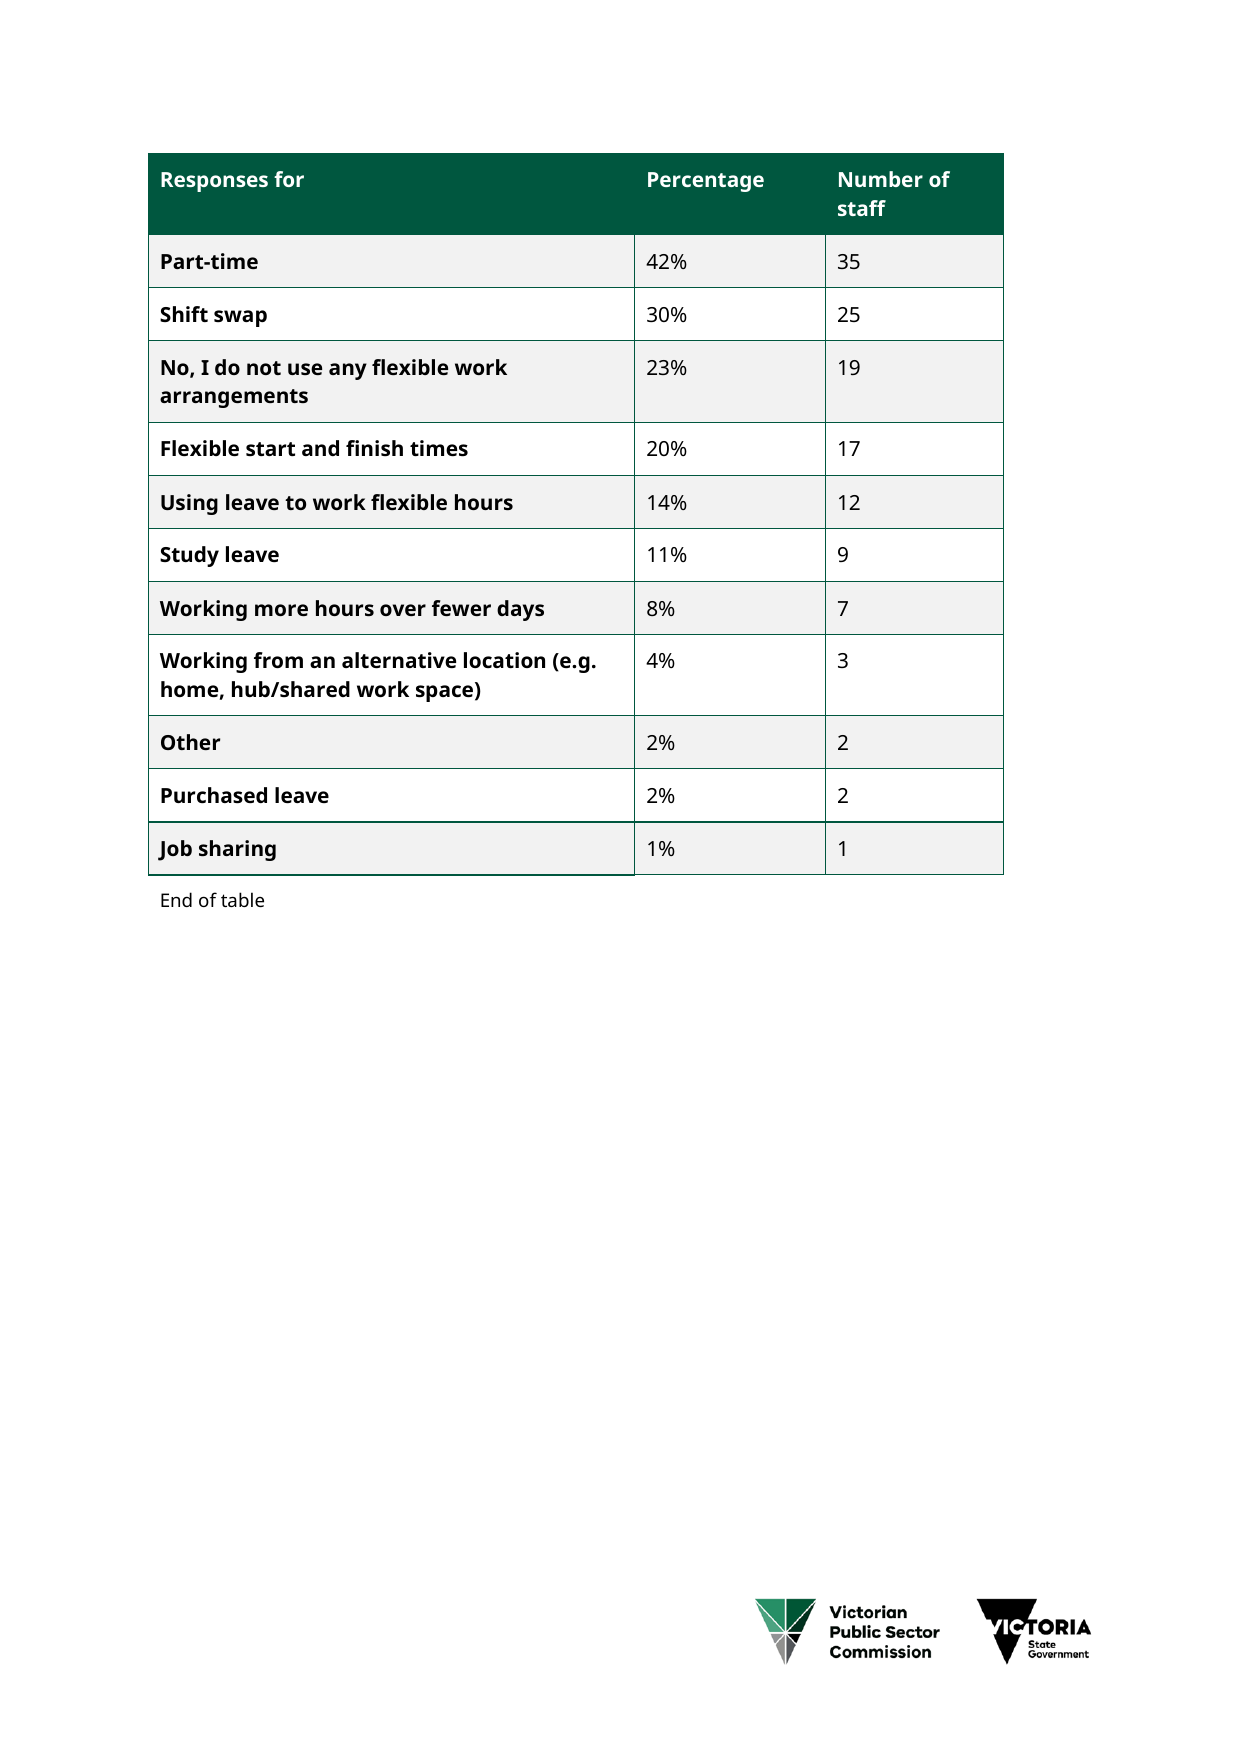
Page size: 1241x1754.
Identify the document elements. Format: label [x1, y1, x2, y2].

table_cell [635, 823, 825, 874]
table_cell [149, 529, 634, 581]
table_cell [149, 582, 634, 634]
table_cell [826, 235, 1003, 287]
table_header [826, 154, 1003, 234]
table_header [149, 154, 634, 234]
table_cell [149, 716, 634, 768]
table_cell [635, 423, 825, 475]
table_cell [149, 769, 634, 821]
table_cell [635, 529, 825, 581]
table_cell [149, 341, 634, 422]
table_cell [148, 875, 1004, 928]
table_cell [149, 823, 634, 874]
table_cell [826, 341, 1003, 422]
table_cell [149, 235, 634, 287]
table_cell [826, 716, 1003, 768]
picture [754, 1598, 1093, 1666]
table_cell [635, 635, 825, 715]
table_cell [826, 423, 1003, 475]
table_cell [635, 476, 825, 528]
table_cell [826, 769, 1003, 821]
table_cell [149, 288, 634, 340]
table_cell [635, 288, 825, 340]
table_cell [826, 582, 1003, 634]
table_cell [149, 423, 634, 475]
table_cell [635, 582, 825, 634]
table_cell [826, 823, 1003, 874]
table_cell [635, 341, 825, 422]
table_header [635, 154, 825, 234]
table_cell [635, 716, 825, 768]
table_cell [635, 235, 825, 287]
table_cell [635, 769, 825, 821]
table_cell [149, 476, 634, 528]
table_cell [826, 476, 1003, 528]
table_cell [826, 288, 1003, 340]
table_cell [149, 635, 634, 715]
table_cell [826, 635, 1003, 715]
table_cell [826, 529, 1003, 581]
